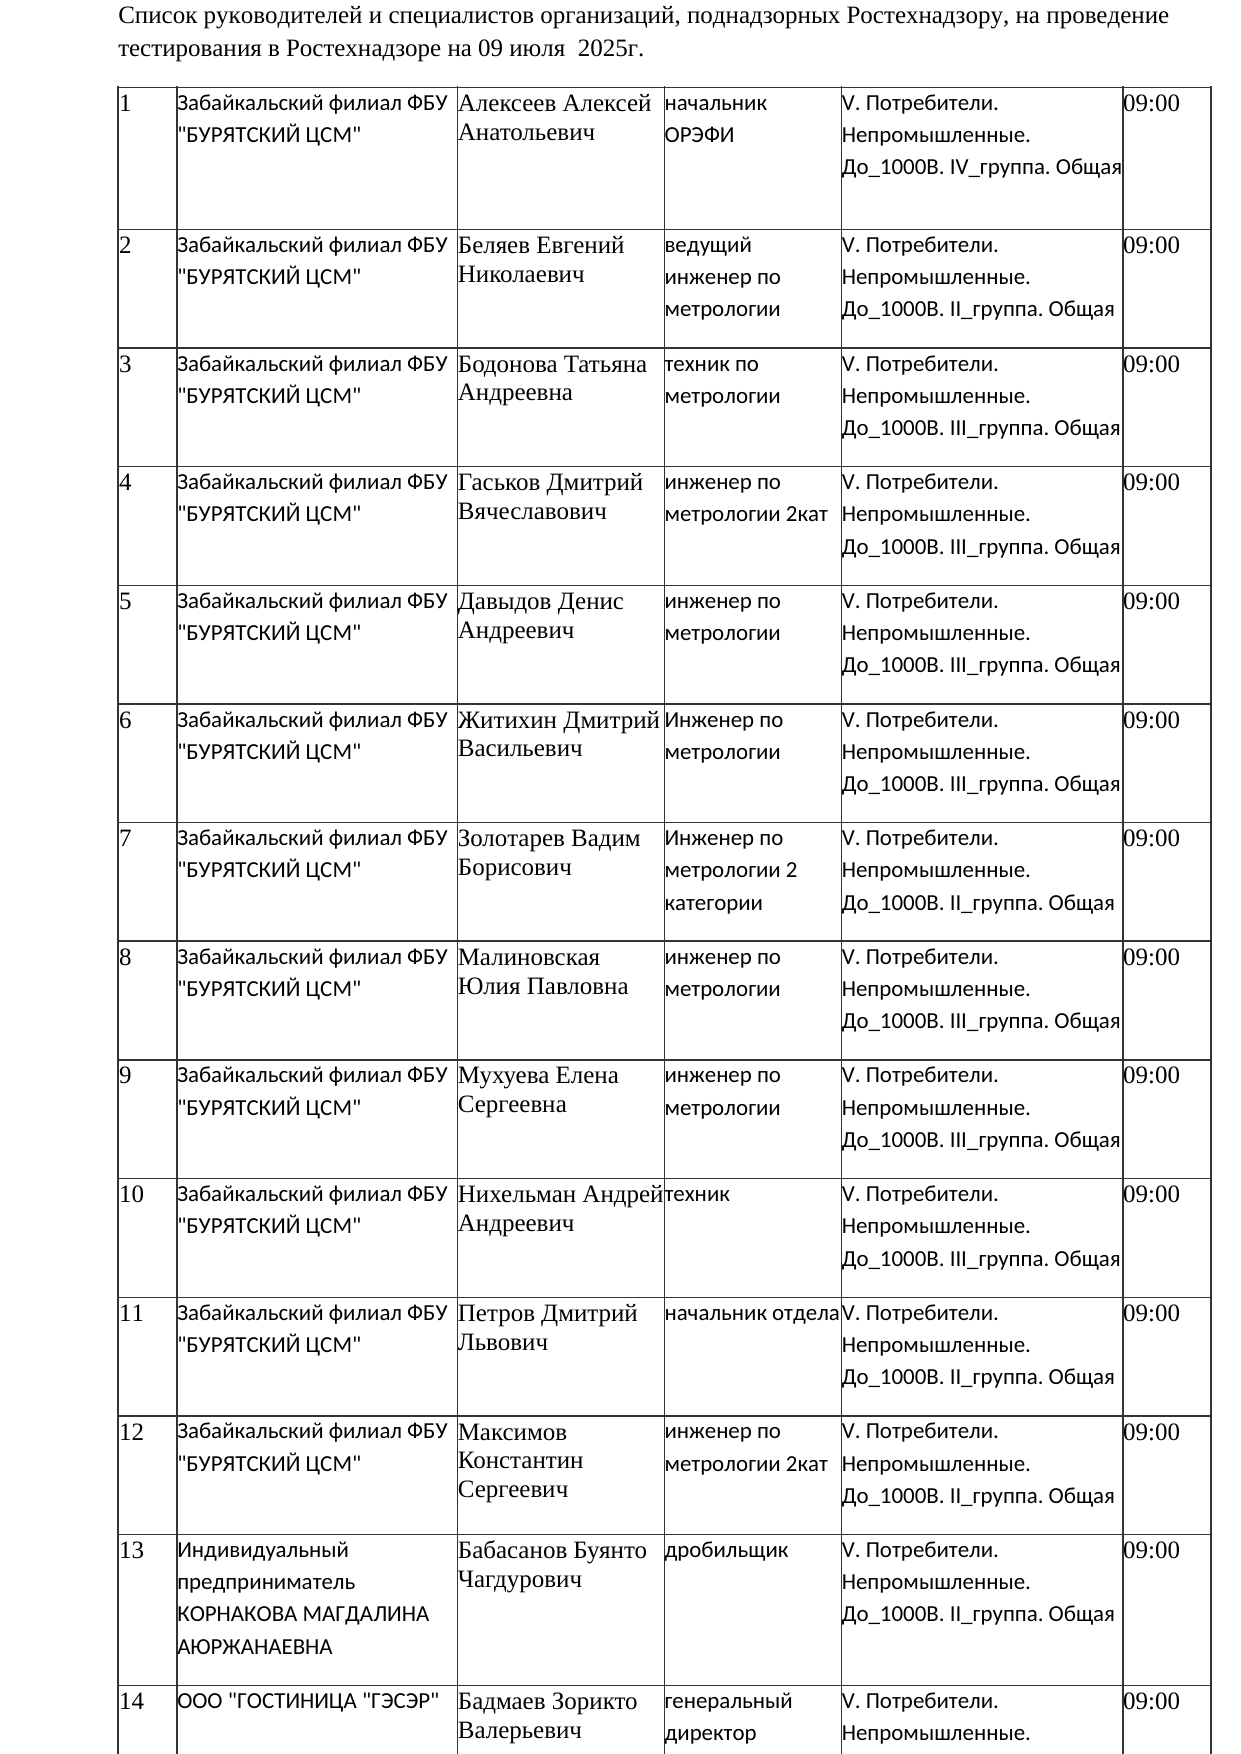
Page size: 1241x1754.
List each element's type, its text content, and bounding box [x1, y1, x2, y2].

table_cell 1 [119, 88, 176, 228]
table_cell V. Потребители. Непромышленные. До_1000В. II_группа. Общая [842, 230, 1122, 347]
table_cell V. Потребители. Непромышленные. До_1000В. II_группа. Общая [842, 1535, 1122, 1684]
table_cell 09:00 [1124, 230, 1210, 347]
table_cell генеральный директор [665, 1686, 841, 1754]
table_cell 09:00 [1124, 823, 1210, 940]
table_cell Инженер по метрологии 2 категории [665, 823, 841, 940]
table_cell Забайкальский филиал ФБУ "БУРЯТСКИЙ ЦСМ" [178, 1179, 457, 1296]
table_cell V. Потребители. Непромышленные. До_1000В. III_группа. Общая [842, 467, 1122, 584]
table_cell Забайкальский филиал ФБУ "БУРЯТСКИЙ ЦСМ" [178, 1061, 457, 1178]
table_cell 4 [119, 467, 176, 584]
table_cell Забайкальский филиал ФБУ "БУРЯТСКИЙ ЦСМ" [178, 1298, 457, 1415]
table_cell 09:00 [1124, 1686, 1210, 1754]
table_cell 13 [119, 1535, 176, 1684]
table_cell инженер по метрологии [665, 1061, 841, 1178]
table_cell начальник отдела [665, 1298, 841, 1415]
table_cell V. Потребители. Непромышленные. До_1000В. III_группа. Общая [842, 1061, 1122, 1178]
table_cell Давыдов Денис Андреевич [458, 586, 664, 703]
table_cell 11 [119, 1298, 176, 1415]
table_cell Алексеев Алексей Анатольевич [458, 88, 664, 228]
table_cell дробильщик [665, 1535, 841, 1684]
table_cell 12 [119, 1417, 176, 1534]
table_cell V. Потребители. Непромышленные. До_1000В. III_группа. Общая [842, 586, 1122, 703]
table_cell Беляев Евгений Николаевич [458, 230, 664, 347]
table_cell техник [665, 1179, 841, 1296]
table_cell Забайкальский филиал ФБУ "БУРЯТСКИЙ ЦСМ" [178, 1417, 457, 1534]
table_cell ООО "ГОСТИНИЦА "ГЭСЭР" [178, 1686, 457, 1754]
table_cell 09:00 [1124, 1535, 1210, 1684]
table_header Список руководителей и специалистов организаций, поднадзорных Ростехнадзору, на проведение тестирования в Ростехнадзоре на 09 июля 2025г. [118, 0, 1211, 86]
table_cell Мухуева Елена Сергеевна [458, 1061, 664, 1178]
table_cell Нихельман Андрей Андреевич [458, 1179, 664, 1296]
table_cell Бабасанов Буянто Чагдурович [458, 1535, 664, 1684]
table_cell Житихин Дмитрий Васильевич [458, 705, 664, 822]
table_cell 09:00 [1124, 942, 1210, 1059]
table_cell Забайкальский филиал ФБУ "БУРЯТСКИЙ ЦСМ" [178, 467, 457, 584]
table_cell Малиновская Юлия Павловна [458, 942, 664, 1059]
table_cell ведущий инженер по метрологии [665, 230, 841, 347]
table_cell Забайкальский филиал ФБУ "БУРЯТСКИЙ ЦСМ" [178, 705, 457, 822]
table_cell 09:00 [1124, 1179, 1210, 1296]
table_cell Индивидуальный предприниматель КОРНАКОВА МАГДАЛИНА АЮРЖАНАЕВНА [178, 1535, 457, 1684]
table_cell 6 [119, 705, 176, 822]
table_cell Максимов Константин Сергеевич [458, 1417, 664, 1534]
table_cell 2 [119, 230, 176, 347]
table_cell Петров Дмитрий Львович [458, 1298, 664, 1415]
table_cell инженер по метрологии 2кат [665, 1417, 841, 1534]
table_cell Гаськов Дмитрий Вячеславович [458, 467, 664, 584]
table_cell начальник ОРЭФИ [665, 88, 841, 228]
table_cell V. Потребители. Непромышленные. До_1000В. III_группа. Общая [842, 1179, 1122, 1296]
table_cell 09:00 [1124, 88, 1210, 228]
table_cell Инженер по метрологии [665, 705, 841, 822]
table_cell 09:00 [1124, 1061, 1210, 1178]
table_cell 09:00 [1124, 467, 1210, 584]
table_cell 14 [119, 1686, 176, 1754]
table_cell V. Потребители. Непромышленные. До_1000В. III_группа. Общая [842, 942, 1122, 1059]
table_cell 8 [119, 942, 176, 1059]
table_cell Забайкальский филиал ФБУ "БУРЯТСКИЙ ЦСМ" [178, 586, 457, 703]
table_cell 9 [119, 1061, 176, 1178]
table_cell Забайкальский филиал ФБУ "БУРЯТСКИЙ ЦСМ" [178, 349, 457, 466]
table_cell техник по метрологии [665, 349, 841, 466]
table_cell Забайкальский филиал ФБУ "БУРЯТСКИЙ ЦСМ" [178, 230, 457, 347]
table_cell V. Потребители. Непромышленные. До_1000В. III_группа. Общая [842, 1686, 1122, 1754]
table_cell 09:00 [1124, 586, 1210, 703]
table_cell Забайкальский филиал ФБУ "БУРЯТСКИЙ ЦСМ" [178, 823, 457, 940]
table_cell Забайкальский филиал ФБУ "БУРЯТСКИЙ ЦСМ" [178, 88, 457, 228]
table_cell V. Потребители. Непромышленные. До_1000В. III_группа. Общая [842, 705, 1122, 822]
table_cell V. Потребители. Непромышленные. До_1000В. IV_группа. Общая [842, 88, 1122, 228]
table_cell 09:00 [1124, 705, 1210, 822]
table_cell Бадмаев Зорикто Валерьевич [458, 1686, 664, 1754]
table_cell 7 [119, 823, 176, 940]
table_cell 09:00 [1124, 1417, 1210, 1534]
table_cell V. Потребители. Непромышленные. До_1000В. II_группа. Общая [842, 1417, 1122, 1534]
table_cell V. Потребители. Непромышленные. До_1000В. III_группа. Общая [842, 349, 1122, 466]
table_cell инженер по метрологии [665, 942, 841, 1059]
table_cell 5 [119, 586, 176, 703]
table_cell Золотарев Вадим Борисович [458, 823, 664, 940]
table_cell инженер по метрологии 2кат [665, 467, 841, 584]
table_cell V. Потребители. Непромышленные. До_1000В. II_группа. Общая [842, 1298, 1122, 1415]
table_cell 3 [119, 349, 176, 466]
table_cell Бодонова Татьяна Андреевна [458, 349, 664, 466]
table_cell инженер по метрологии [665, 586, 841, 703]
table_cell V. Потребители. Непромышленные. До_1000В. II_группа. Общая [842, 823, 1122, 940]
table_cell 10 [119, 1179, 176, 1296]
table_cell Забайкальский филиал ФБУ "БУРЯТСКИЙ ЦСМ" [178, 942, 457, 1059]
table_cell 09:00 [1124, 349, 1210, 466]
table_cell 09:00 [1124, 1298, 1210, 1415]
